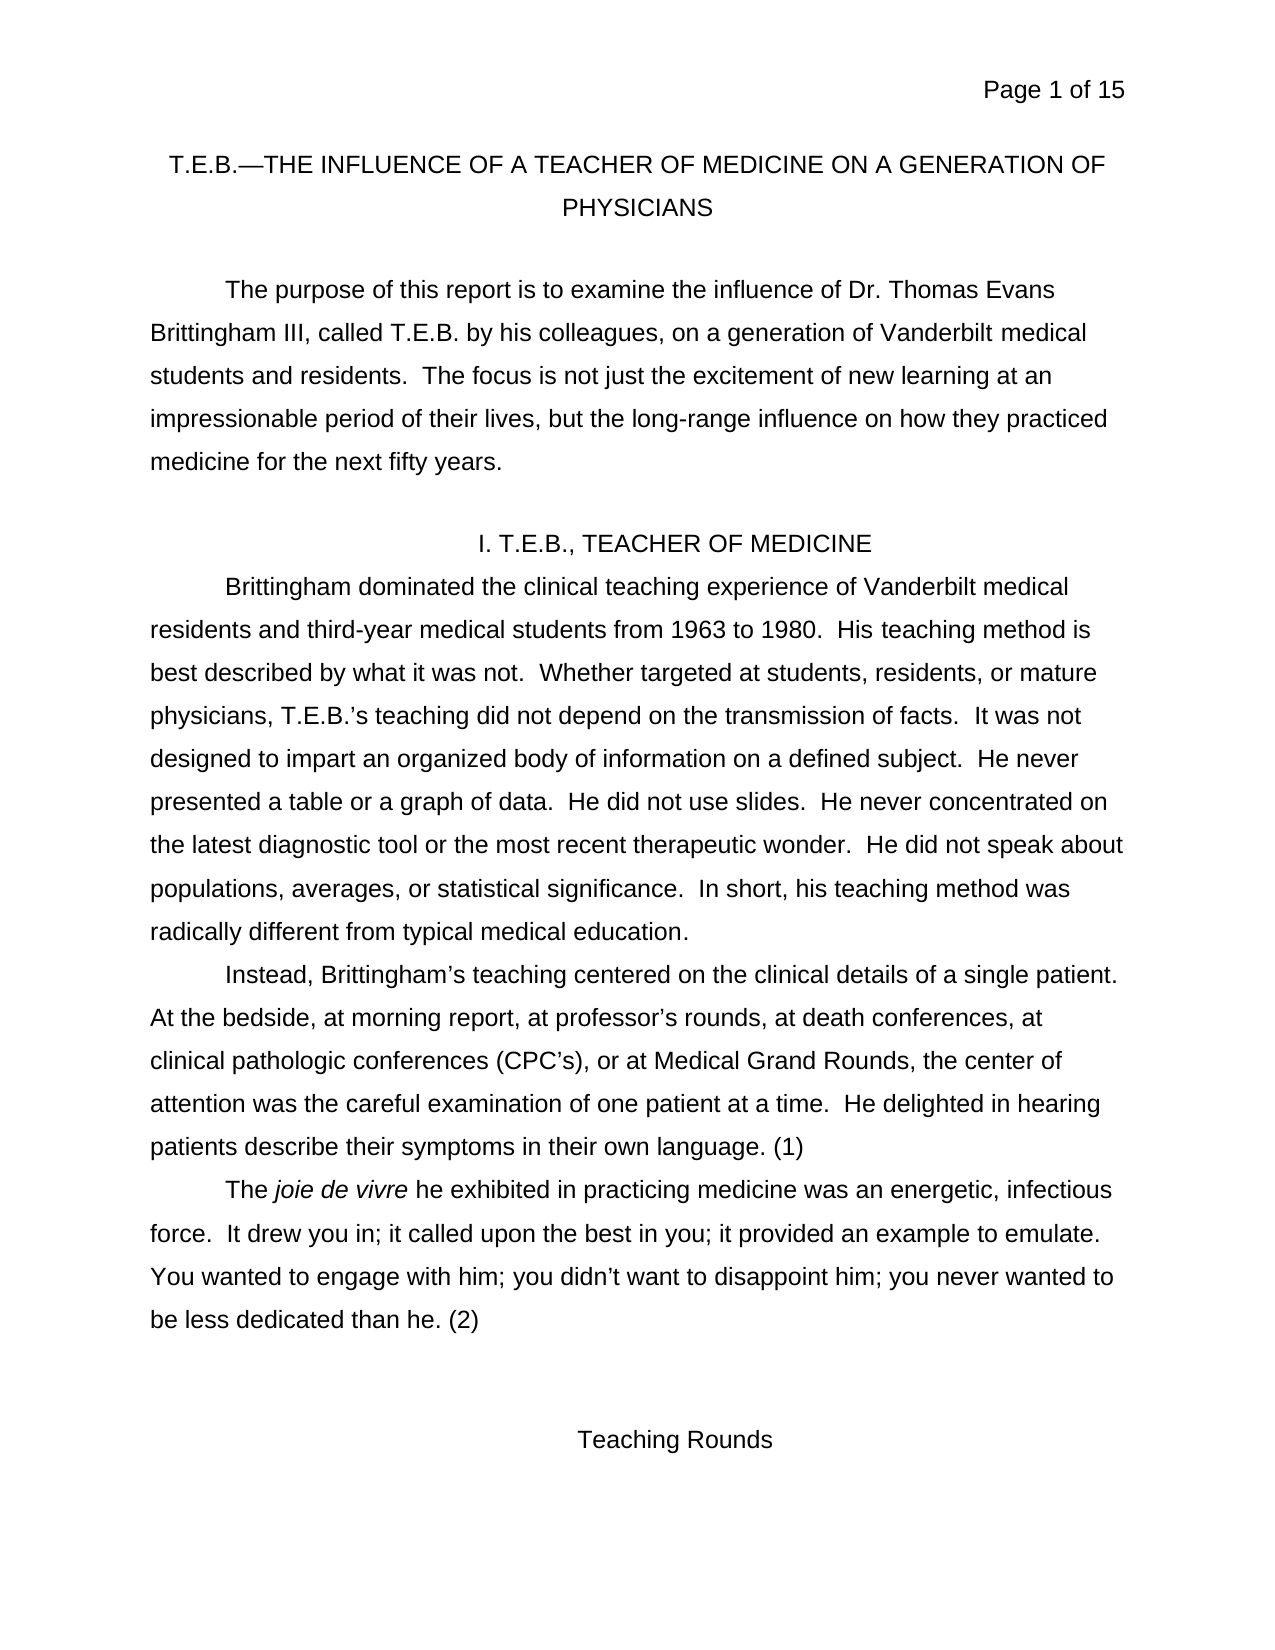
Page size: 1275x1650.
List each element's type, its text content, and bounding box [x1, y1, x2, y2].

text T.E.B.—THE INFLUENCE OF A TEACHER OF MEDICINE ON A GENERATION OF PHYSICIANS [150, 150, 1125, 222]
text Teaching Rounds [150, 1424, 1125, 1453]
text I. T.E.B., TEACHER OF MEDICINE [150, 528, 1125, 557]
text The purpose of this report is to examine the influence of Dr. Thomas Evans Brittingham III, called T.E.B. by his colleagues, on a generation of Vanderbilt medical students and residents. The focus is not just the excitement of new learning at an impressionable period of their lives, but the long-range influence on how they practiced medicine for the next fifty years. [150, 274, 1125, 476]
text Instead, Brittingham’s teaching centered on the clinical details of a single patient. At the bedside, at morning report, at professor’s rounds, at death conferences, at clinical pathologic conferences (CPC’s), or at Medical Grand Rounds, the center of attention was the careful examination of one patient at a time. He delighted in hearing patients describe their symptoms in their own language. (1) [150, 960, 1125, 1161]
text The joie de vivre he exhibited in practicing medicine was an energetic, infectious force. It drew you in; it called upon the best in you; it provided an example to emulate. You wanted to engage with him; you didn’t want to disappoint him; you never wanted to be less dedicated than he. (2) [150, 1175, 1125, 1333]
text Brittingham dominated the clinical teaching experience of Vanderbilt medical residents and third-year medical students from 1963 to 1980. His teaching method is best described by what it was not. Whether targeted at students, residents, or mature physicians, T.E.B.’s teaching did not depend on the transmission of facts. It was not designed to impart an organized body of information on a defined subject. He never presented a table or a graph of data. He did not use slides. He never concentrated on the latest diagnostic tool or the most recent therapeutic wonder. He did not speak about populations, averages, or statistical significance. In short, his teaching method was radically different from typical medical education. [150, 572, 1125, 945]
